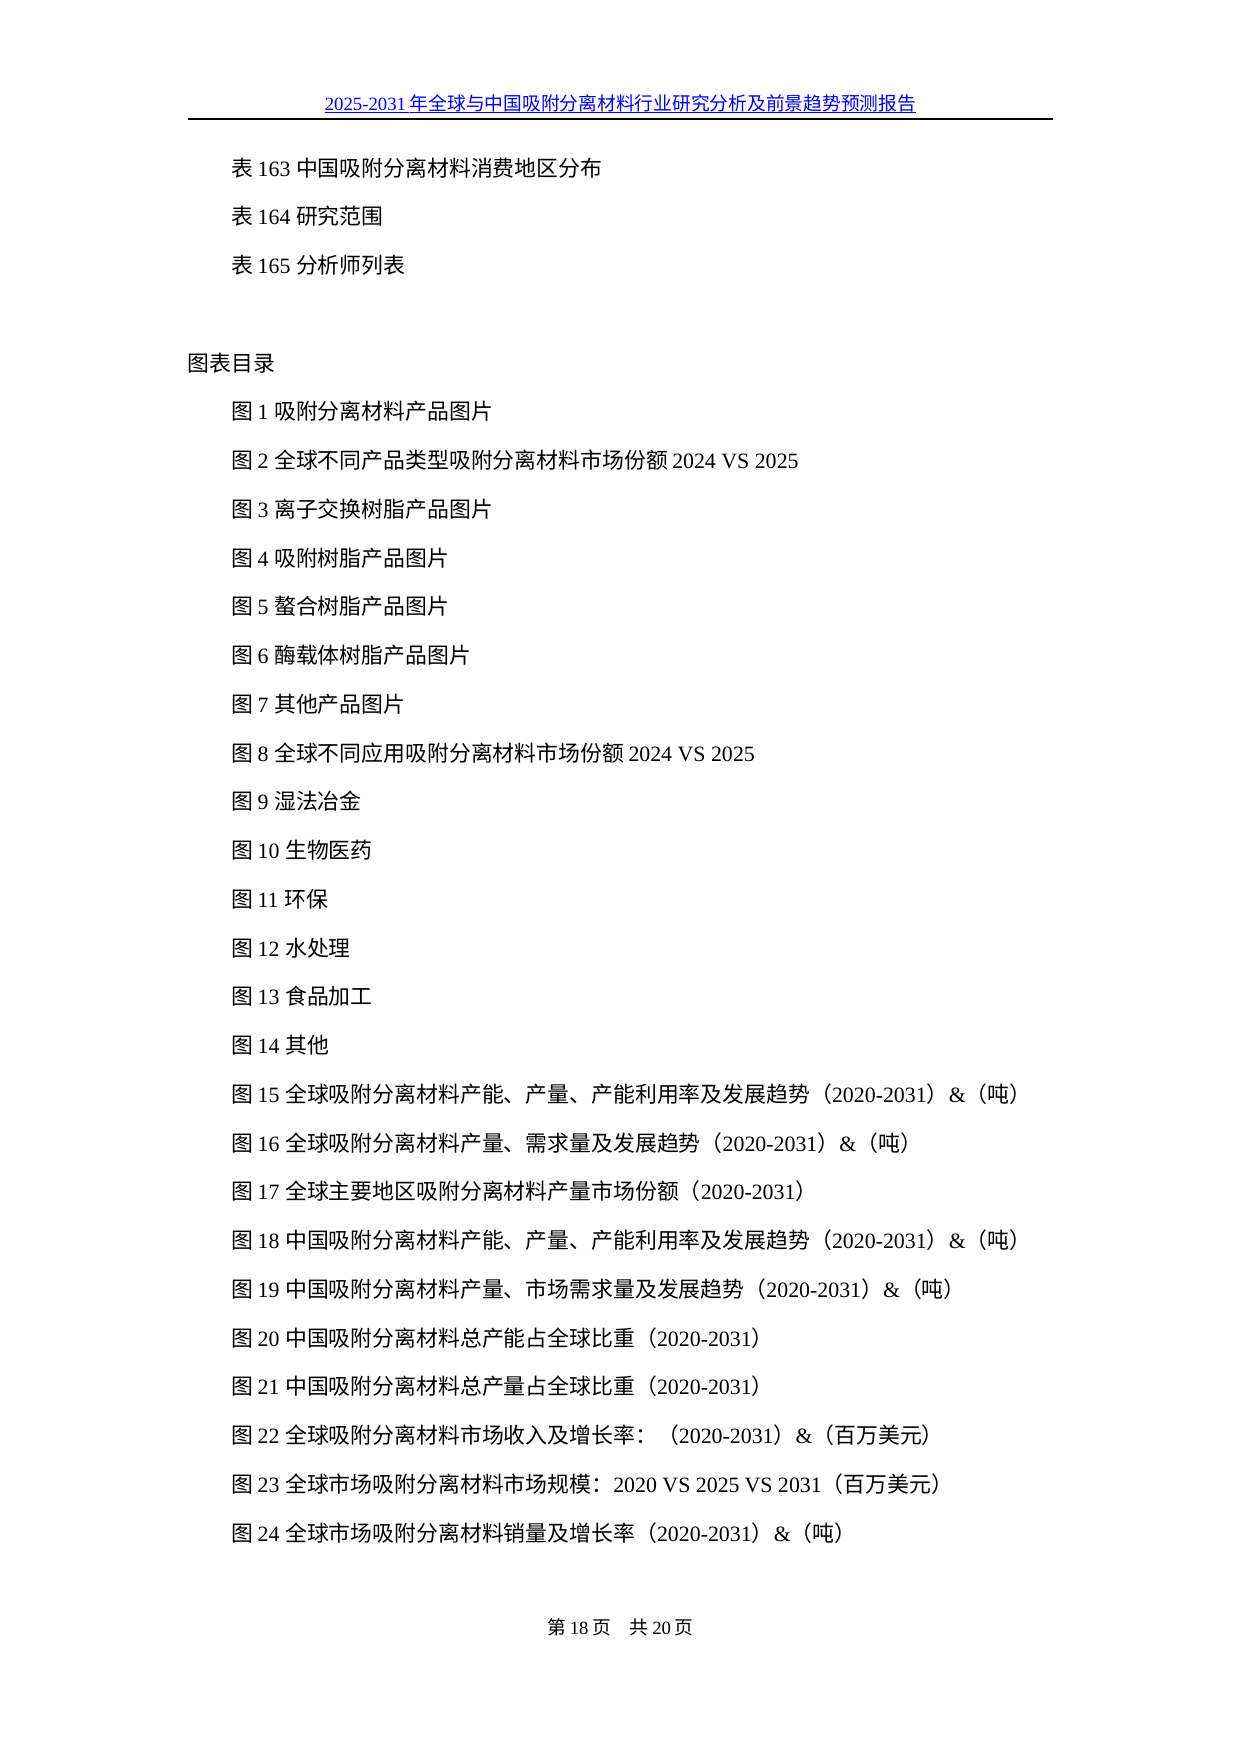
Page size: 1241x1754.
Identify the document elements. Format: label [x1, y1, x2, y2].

text [187, 150, 1053, 1548]
